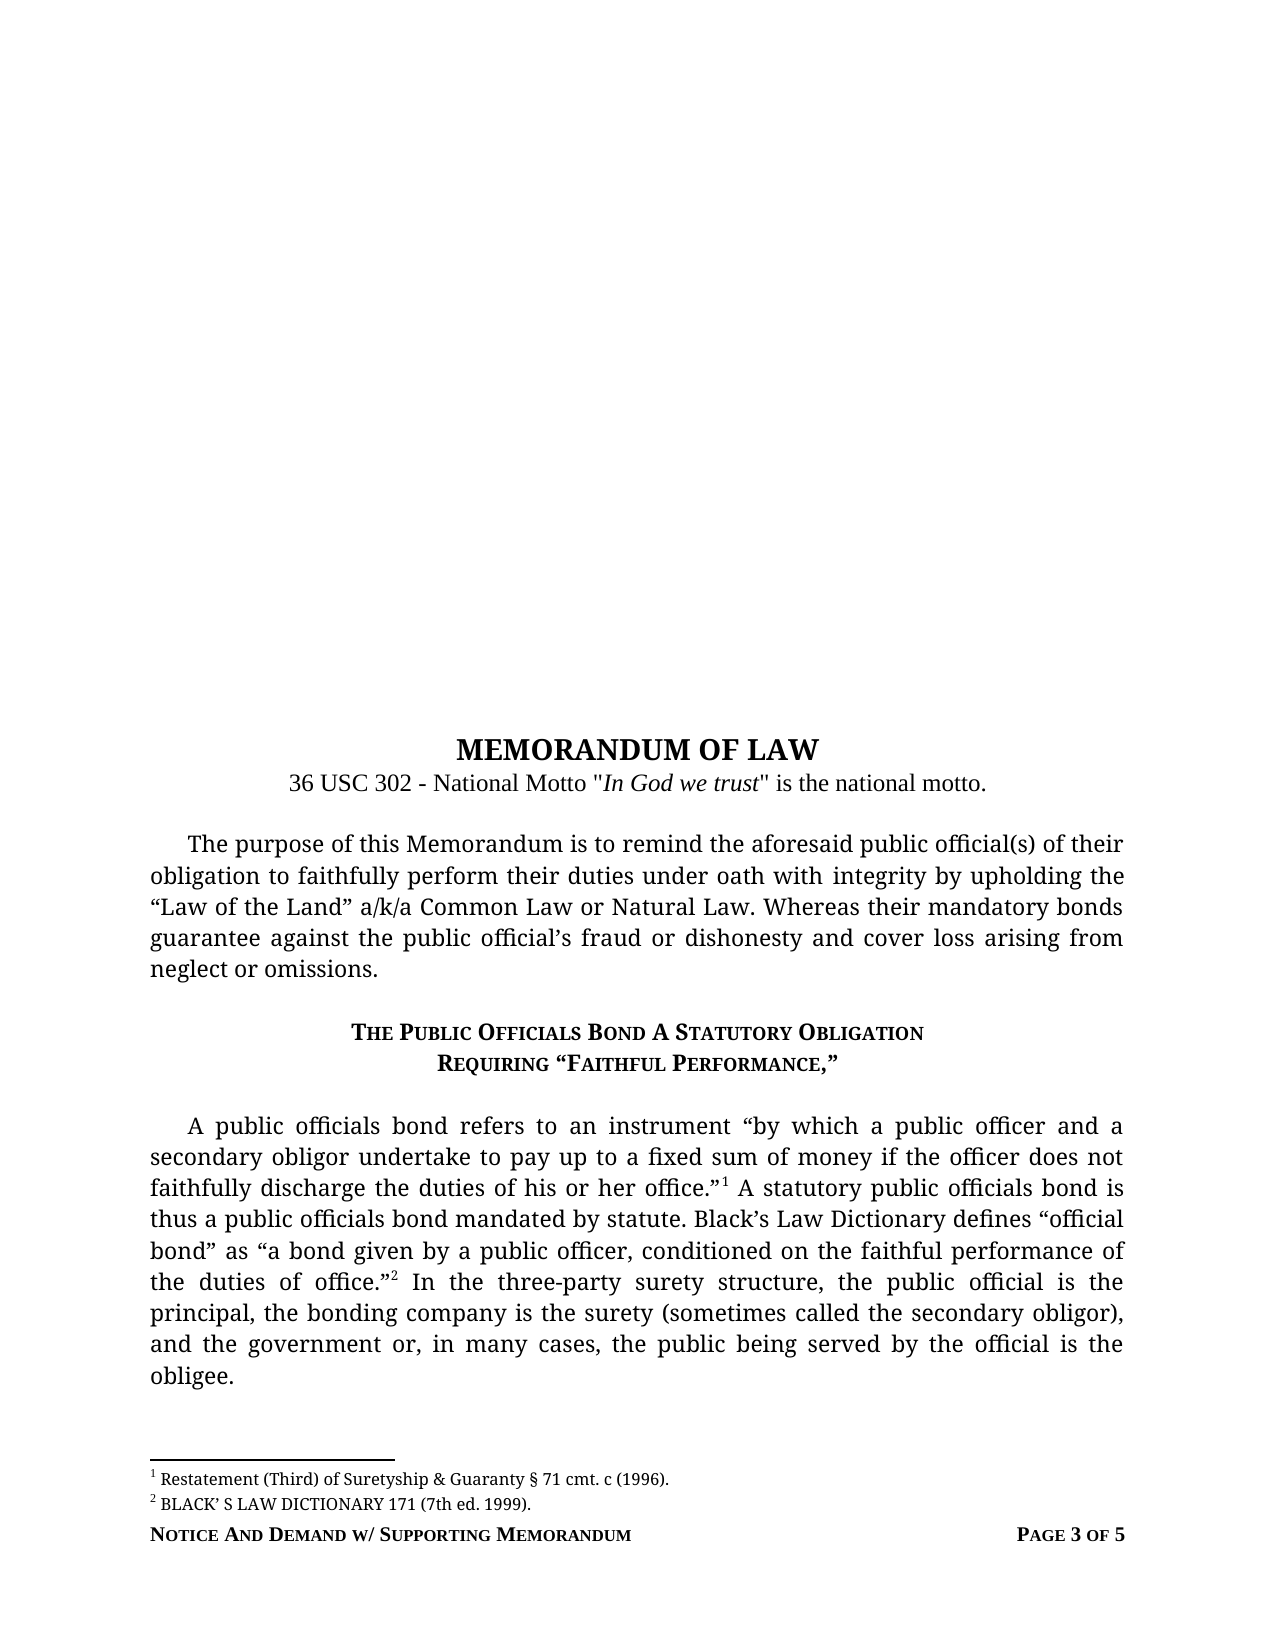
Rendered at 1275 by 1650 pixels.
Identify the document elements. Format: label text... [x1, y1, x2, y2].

text A public officials bond refers to an instrument “by which a public officer and a secondary obligor undertake to pay up to a fixed sum of money if the officer does not faithfully discharge the duties of his or her office.” A statutory public officials bond is thus a public officials bond mandated by statute. Black’s Law Dictionary defines “official bond” as “a bond given by a public officer, conditioned on the faithful performance of the duties of office.” In the three-party surety structure, the public official is the principal, the bonding company is the surety (sometimes called the secondary obligor), and the government or, in many cases, the public being served by the official is the obligee. [150, 1110, 1125, 1391]
text The Public Officials Bond A Statutory Obligation [150, 1016, 1125, 1047]
subtitle 36 USC 302 - National Motto "In God we trust" is the national motto. [150, 768, 1125, 797]
text MEMORANDUM OF LAW [150, 729, 1125, 768]
text Requiring “Faithful Performance,” [150, 1047, 1125, 1078]
text The purpose of this Memorandum is to remind the aforesaid public official(s) of their obligation to faithfully perform their duties under oath with integrity by upholding the “Law of the Land” a/k/a Common Law or Natural Law. Whereas their mandatory bonds guarantee against the public official’s fraud or dishonesty and cover loss arising from neglect or omissions. [150, 828, 1125, 985]
